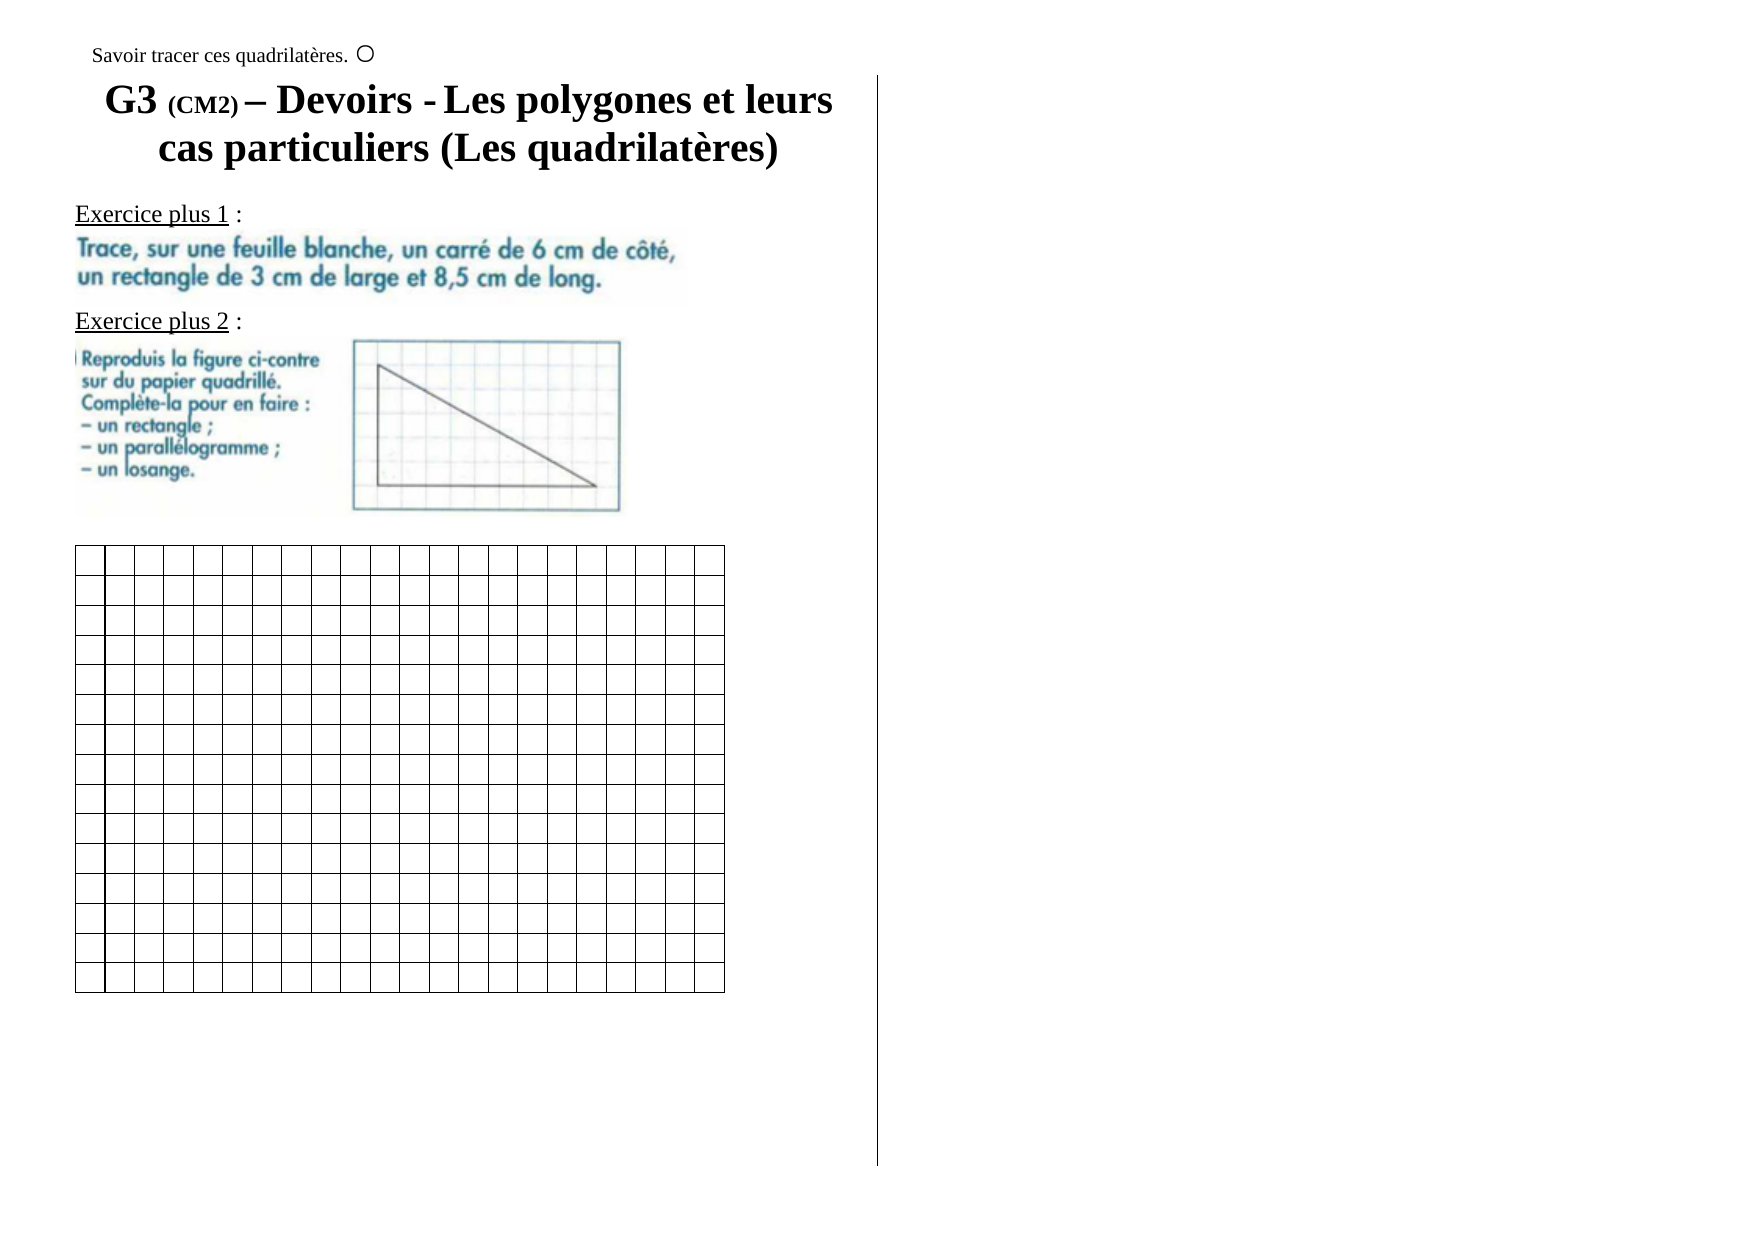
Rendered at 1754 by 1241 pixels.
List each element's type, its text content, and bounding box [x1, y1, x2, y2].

table_cell [400, 576, 429, 605]
table_cell [76, 576, 104, 605]
table_cell [371, 606, 399, 634]
table_cell [636, 785, 665, 813]
table_cell [695, 636, 724, 664]
table_cell [341, 963, 370, 992]
table_cell [636, 814, 665, 843]
table_cell [164, 665, 193, 694]
table_cell [607, 695, 635, 724]
table_cell [400, 755, 429, 783]
table_header [430, 546, 458, 575]
table_cell [371, 874, 399, 903]
table_header [164, 546, 193, 575]
table_cell [312, 576, 340, 605]
table_cell [282, 814, 311, 843]
table_cell [164, 695, 193, 724]
table_cell [607, 814, 635, 843]
table_cell [695, 755, 724, 783]
table_header [489, 546, 517, 575]
table_cell [577, 665, 606, 694]
table_cell [312, 636, 340, 664]
table_cell [194, 934, 222, 962]
table_cell [223, 874, 252, 903]
table_cell [548, 874, 576, 903]
table_cell [400, 636, 429, 664]
table_cell [666, 785, 694, 813]
table_header [577, 546, 606, 575]
table_cell [341, 576, 370, 605]
table_cell [459, 576, 488, 605]
table_cell [253, 934, 281, 962]
table_cell [430, 785, 458, 813]
table_cell [430, 725, 458, 754]
table_cell [695, 814, 724, 843]
table_cell [135, 874, 163, 903]
table_cell [459, 874, 488, 903]
text Exercice plus 1 : [75, 199, 862, 228]
table_cell [636, 755, 665, 783]
table_cell [518, 934, 547, 962]
table_cell [341, 874, 370, 903]
table_cell [106, 934, 134, 962]
table_cell [135, 695, 163, 724]
table_cell [135, 814, 163, 843]
table_cell [489, 934, 517, 962]
table_cell [164, 725, 193, 754]
table_cell [164, 934, 193, 962]
table_cell [282, 636, 311, 664]
table_header [636, 546, 665, 575]
table_cell [76, 934, 104, 962]
table_cell [400, 725, 429, 754]
table_header [135, 546, 163, 575]
table_cell [371, 904, 399, 932]
table_cell [607, 576, 635, 605]
table_cell [489, 904, 517, 932]
table_cell [135, 844, 163, 873]
table_cell [341, 695, 370, 724]
table_cell [430, 814, 458, 843]
table_cell [341, 636, 370, 664]
table_cell [135, 576, 163, 605]
table_cell [282, 725, 311, 754]
table_cell [518, 844, 547, 873]
table_cell [666, 934, 694, 962]
table_cell [194, 665, 222, 694]
table_cell [666, 755, 694, 783]
table_cell [135, 934, 163, 962]
table_cell [312, 874, 340, 903]
table_cell [577, 695, 606, 724]
table_cell [459, 606, 488, 634]
table_cell [164, 755, 193, 783]
table_cell [371, 814, 399, 843]
table_cell [253, 904, 281, 932]
text G3 (CM2) – Devoirs - Les polygones et leurs cas particuliers (Les quadrilatères) [75, 75, 862, 171]
table_header [106, 546, 134, 575]
table_cell [636, 636, 665, 664]
table_cell [135, 636, 163, 664]
table_cell [430, 844, 458, 873]
table_cell [459, 755, 488, 783]
table_cell [400, 874, 429, 903]
table_cell [400, 785, 429, 813]
table_cell [135, 725, 163, 754]
table_cell [371, 665, 399, 694]
table_cell [577, 904, 606, 932]
table_cell [577, 963, 606, 992]
table_cell [607, 904, 635, 932]
table_cell [430, 606, 458, 634]
table_cell [695, 665, 724, 694]
table_cell [636, 963, 665, 992]
table_cell [607, 636, 635, 664]
table_cell [607, 844, 635, 873]
table_cell [194, 814, 222, 843]
table_cell [548, 755, 576, 783]
table_cell [106, 814, 134, 843]
table_cell [223, 606, 252, 634]
table_cell [164, 844, 193, 873]
table_cell [164, 785, 193, 813]
table_cell [282, 695, 311, 724]
table_cell [76, 785, 104, 813]
table_cell [312, 725, 340, 754]
table_cell [489, 576, 517, 605]
table_cell [76, 963, 104, 992]
table_cell [253, 725, 281, 754]
table_cell [253, 636, 281, 664]
picture [75, 335, 629, 517]
table_cell [164, 606, 193, 634]
table_cell [548, 636, 576, 664]
table_cell [371, 725, 399, 754]
table_cell [607, 963, 635, 992]
table_cell [194, 695, 222, 724]
table_cell [636, 844, 665, 873]
table_cell [312, 606, 340, 634]
table_cell [164, 636, 193, 664]
table_cell [312, 695, 340, 724]
table_cell [164, 576, 193, 605]
table_cell [106, 695, 134, 724]
table_cell [636, 665, 665, 694]
table_cell [430, 576, 458, 605]
table_cell [489, 814, 517, 843]
table_cell [223, 963, 252, 992]
table_cell [548, 695, 576, 724]
table_cell [312, 934, 340, 962]
table_cell [341, 606, 370, 634]
table_cell [577, 725, 606, 754]
table_cell [548, 844, 576, 873]
table_cell [400, 844, 429, 873]
table_cell [371, 934, 399, 962]
table_header [695, 546, 724, 575]
table_cell [695, 576, 724, 605]
table_cell [577, 785, 606, 813]
table_cell [164, 904, 193, 932]
table_cell [312, 665, 340, 694]
table_cell [548, 725, 576, 754]
table_cell [695, 725, 724, 754]
table_cell [548, 665, 576, 694]
table_cell [76, 665, 104, 694]
table_cell [400, 904, 429, 932]
table_cell [518, 755, 547, 783]
table_cell [489, 725, 517, 754]
table_cell [106, 606, 134, 634]
table_cell [607, 755, 635, 783]
table_header [194, 546, 222, 575]
table_cell [106, 844, 134, 873]
table_cell [341, 844, 370, 873]
table_cell [282, 963, 311, 992]
table_cell [253, 695, 281, 724]
table_cell [223, 785, 252, 813]
table_cell [341, 755, 370, 783]
table_cell [135, 606, 163, 634]
table_cell [400, 814, 429, 843]
table_cell [548, 814, 576, 843]
table_cell [223, 636, 252, 664]
table_cell [518, 814, 547, 843]
table_cell [76, 695, 104, 724]
table_cell [489, 606, 517, 634]
table_cell [607, 934, 635, 962]
table_cell [430, 695, 458, 724]
table_cell [548, 934, 576, 962]
table_cell [666, 576, 694, 605]
table_cell [695, 695, 724, 724]
table_cell [695, 785, 724, 813]
table_cell [371, 695, 399, 724]
table_cell [400, 665, 429, 694]
table_cell [106, 785, 134, 813]
table_cell [76, 874, 104, 903]
table_header [518, 546, 547, 575]
table_cell [223, 755, 252, 783]
table_cell [312, 904, 340, 932]
table_cell [371, 963, 399, 992]
table_cell [253, 606, 281, 634]
table_cell [253, 785, 281, 813]
table_cell [577, 606, 606, 634]
table_cell [194, 844, 222, 873]
table_cell [695, 904, 724, 932]
table_cell [164, 814, 193, 843]
table_cell [253, 963, 281, 992]
table_cell [223, 934, 252, 962]
table_cell [577, 636, 606, 664]
table_cell [135, 904, 163, 932]
table_header [666, 546, 694, 575]
table_cell [194, 963, 222, 992]
table_cell [253, 844, 281, 873]
table_cell [459, 725, 488, 754]
table_cell [577, 814, 606, 843]
table_cell [76, 725, 104, 754]
table_cell [577, 844, 606, 873]
table_cell [636, 695, 665, 724]
table_cell [135, 785, 163, 813]
table_cell [636, 904, 665, 932]
table_cell [459, 904, 488, 932]
table_header [371, 546, 399, 575]
table_cell [430, 636, 458, 664]
table_cell [489, 785, 517, 813]
table_cell [135, 963, 163, 992]
table_cell [106, 963, 134, 992]
table_cell [400, 934, 429, 962]
table_cell [76, 844, 104, 873]
table_cell [430, 665, 458, 694]
table_cell [636, 725, 665, 754]
table_cell [312, 755, 340, 783]
table_cell [253, 576, 281, 605]
table_cell [223, 844, 252, 873]
table_cell [223, 725, 252, 754]
table_cell [430, 874, 458, 903]
table_cell [666, 874, 694, 903]
table_cell [636, 576, 665, 605]
table_cell [341, 725, 370, 754]
table_cell [489, 874, 517, 903]
table_cell [548, 963, 576, 992]
table_cell [666, 606, 694, 634]
table_cell [548, 904, 576, 932]
table_cell [459, 665, 488, 694]
table_cell [312, 814, 340, 843]
table_cell [577, 934, 606, 962]
table_cell [666, 695, 694, 724]
table_header [341, 546, 370, 575]
table_cell [76, 606, 104, 634]
table_cell [489, 636, 517, 664]
table_header [253, 546, 281, 575]
table_cell [489, 665, 517, 694]
table_cell [106, 755, 134, 783]
table_cell [194, 576, 222, 605]
table_cell [371, 576, 399, 605]
table_cell [341, 904, 370, 932]
table_cell [106, 665, 134, 694]
table_cell [548, 785, 576, 813]
table_cell [666, 636, 694, 664]
table_cell [194, 755, 222, 783]
table_cell [489, 844, 517, 873]
table_cell [282, 755, 311, 783]
table_cell [282, 904, 311, 932]
table_cell [518, 904, 547, 932]
table_cell [489, 755, 517, 783]
table_cell [577, 874, 606, 903]
table_cell [282, 606, 311, 634]
table_cell [223, 904, 252, 932]
table_cell [607, 665, 635, 694]
table_cell [194, 725, 222, 754]
table_cell [607, 606, 635, 634]
table_cell [636, 874, 665, 903]
table_cell [666, 963, 694, 992]
table_cell [135, 665, 163, 694]
table_cell [666, 725, 694, 754]
table_header [548, 546, 576, 575]
table_cell [106, 576, 134, 605]
table_cell [76, 814, 104, 843]
table_cell [106, 874, 134, 903]
table_cell [253, 665, 281, 694]
table_cell [518, 963, 547, 992]
table_cell [282, 874, 311, 903]
table_cell [223, 814, 252, 843]
table_cell [607, 725, 635, 754]
table_cell [518, 606, 547, 634]
table_cell [607, 874, 635, 903]
picture [75, 228, 688, 307]
table_cell [106, 636, 134, 664]
table_cell [282, 576, 311, 605]
table_header [459, 546, 488, 575]
table_cell [636, 606, 665, 634]
table_cell [548, 606, 576, 634]
table_cell [371, 636, 399, 664]
table_cell [76, 755, 104, 783]
table_cell [636, 934, 665, 962]
table_cell [666, 814, 694, 843]
table_cell [194, 904, 222, 932]
table_cell [518, 725, 547, 754]
table_cell [459, 844, 488, 873]
table_header [223, 546, 252, 575]
table_cell [282, 844, 311, 873]
table_cell [518, 874, 547, 903]
text Exercice plus 2 : [75, 306, 862, 335]
table_cell [371, 844, 399, 873]
table_cell [459, 695, 488, 724]
table_cell [489, 963, 517, 992]
table_cell [253, 814, 281, 843]
table_cell [577, 755, 606, 783]
table_cell [194, 785, 222, 813]
table_cell [282, 785, 311, 813]
table_cell [223, 695, 252, 724]
table_cell [400, 606, 429, 634]
table_cell [666, 844, 694, 873]
table_cell [459, 785, 488, 813]
table_cell [518, 636, 547, 664]
table_cell [577, 576, 606, 605]
table_cell [518, 695, 547, 724]
table_cell [518, 785, 547, 813]
table_cell [282, 665, 311, 694]
table_cell [135, 755, 163, 783]
table_cell [341, 785, 370, 813]
table_cell [430, 904, 458, 932]
table_cell [194, 874, 222, 903]
table_cell [106, 725, 134, 754]
table_cell [194, 606, 222, 634]
table_cell [164, 963, 193, 992]
table_cell [400, 695, 429, 724]
table_cell [371, 785, 399, 813]
table_cell [695, 606, 724, 634]
table_header [312, 546, 340, 575]
table_cell [282, 934, 311, 962]
table_header [282, 546, 311, 575]
table_cell [666, 665, 694, 694]
table_cell [341, 665, 370, 694]
table_cell [312, 785, 340, 813]
table_cell [666, 904, 694, 932]
table_cell [341, 934, 370, 962]
table_cell [459, 814, 488, 843]
table_cell [312, 963, 340, 992]
table_cell [695, 934, 724, 962]
table_cell [223, 576, 252, 605]
table_cell [459, 636, 488, 664]
table_header [76, 546, 104, 575]
table_cell [548, 576, 576, 605]
table_cell [312, 844, 340, 873]
table_header [400, 546, 429, 575]
table_header [607, 546, 635, 575]
table_cell [253, 755, 281, 783]
table_cell [430, 755, 458, 783]
table_cell [341, 814, 370, 843]
table_cell [518, 665, 547, 694]
table_cell [695, 874, 724, 903]
table_cell [400, 963, 429, 992]
table_cell [194, 636, 222, 664]
table_cell [518, 576, 547, 605]
table_cell [164, 874, 193, 903]
table_cell [223, 665, 252, 694]
table_cell [459, 934, 488, 962]
table_cell [430, 963, 458, 992]
table_cell [695, 844, 724, 873]
table_cell [76, 636, 104, 664]
table_cell [76, 904, 104, 932]
table_cell [371, 755, 399, 783]
table_cell [430, 934, 458, 962]
table_cell [695, 963, 724, 992]
table_cell [489, 695, 517, 724]
table_cell [106, 904, 134, 932]
table_cell [607, 785, 635, 813]
table_cell [459, 963, 488, 992]
table_cell [253, 874, 281, 903]
